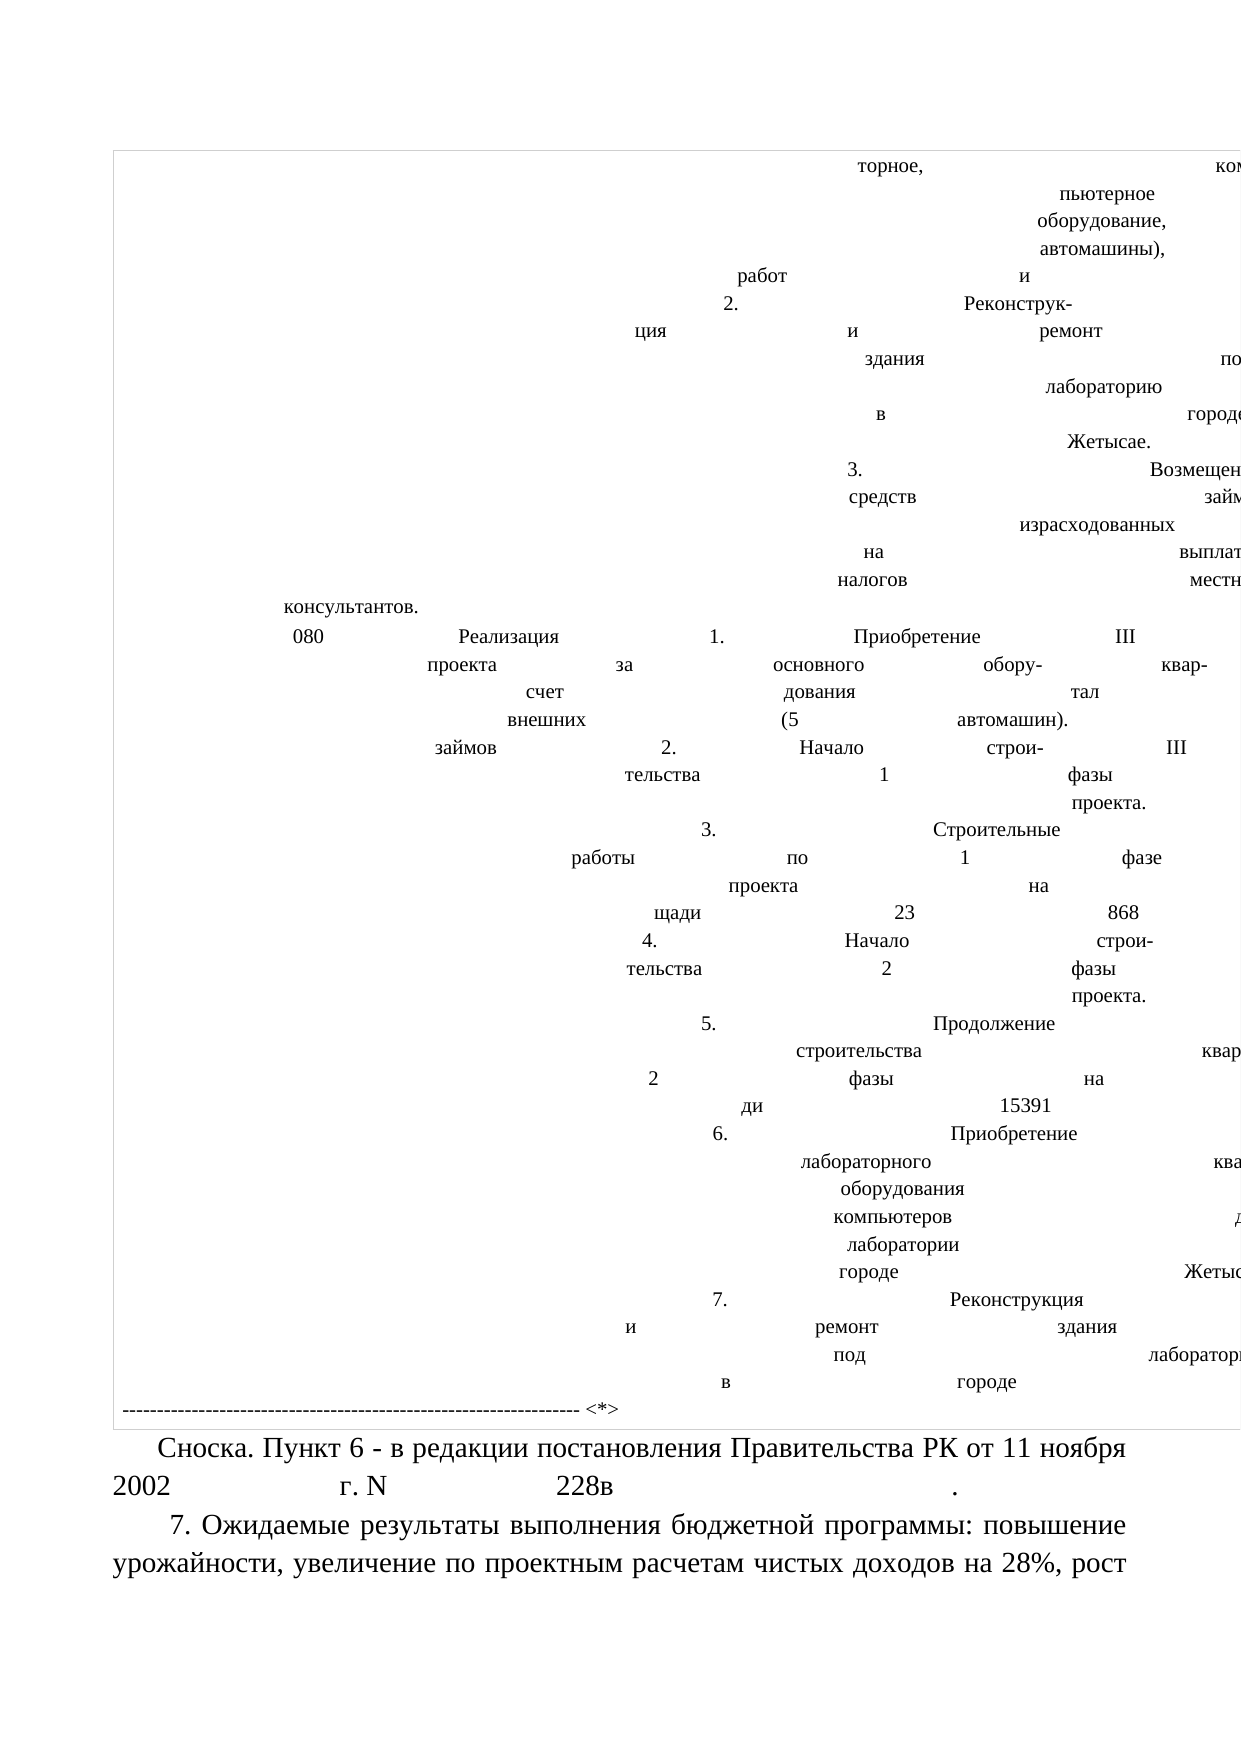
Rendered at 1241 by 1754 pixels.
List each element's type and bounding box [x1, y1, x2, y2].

table_header [114, 151, 1240, 1429]
text [112, 1430, 1128, 1579]
